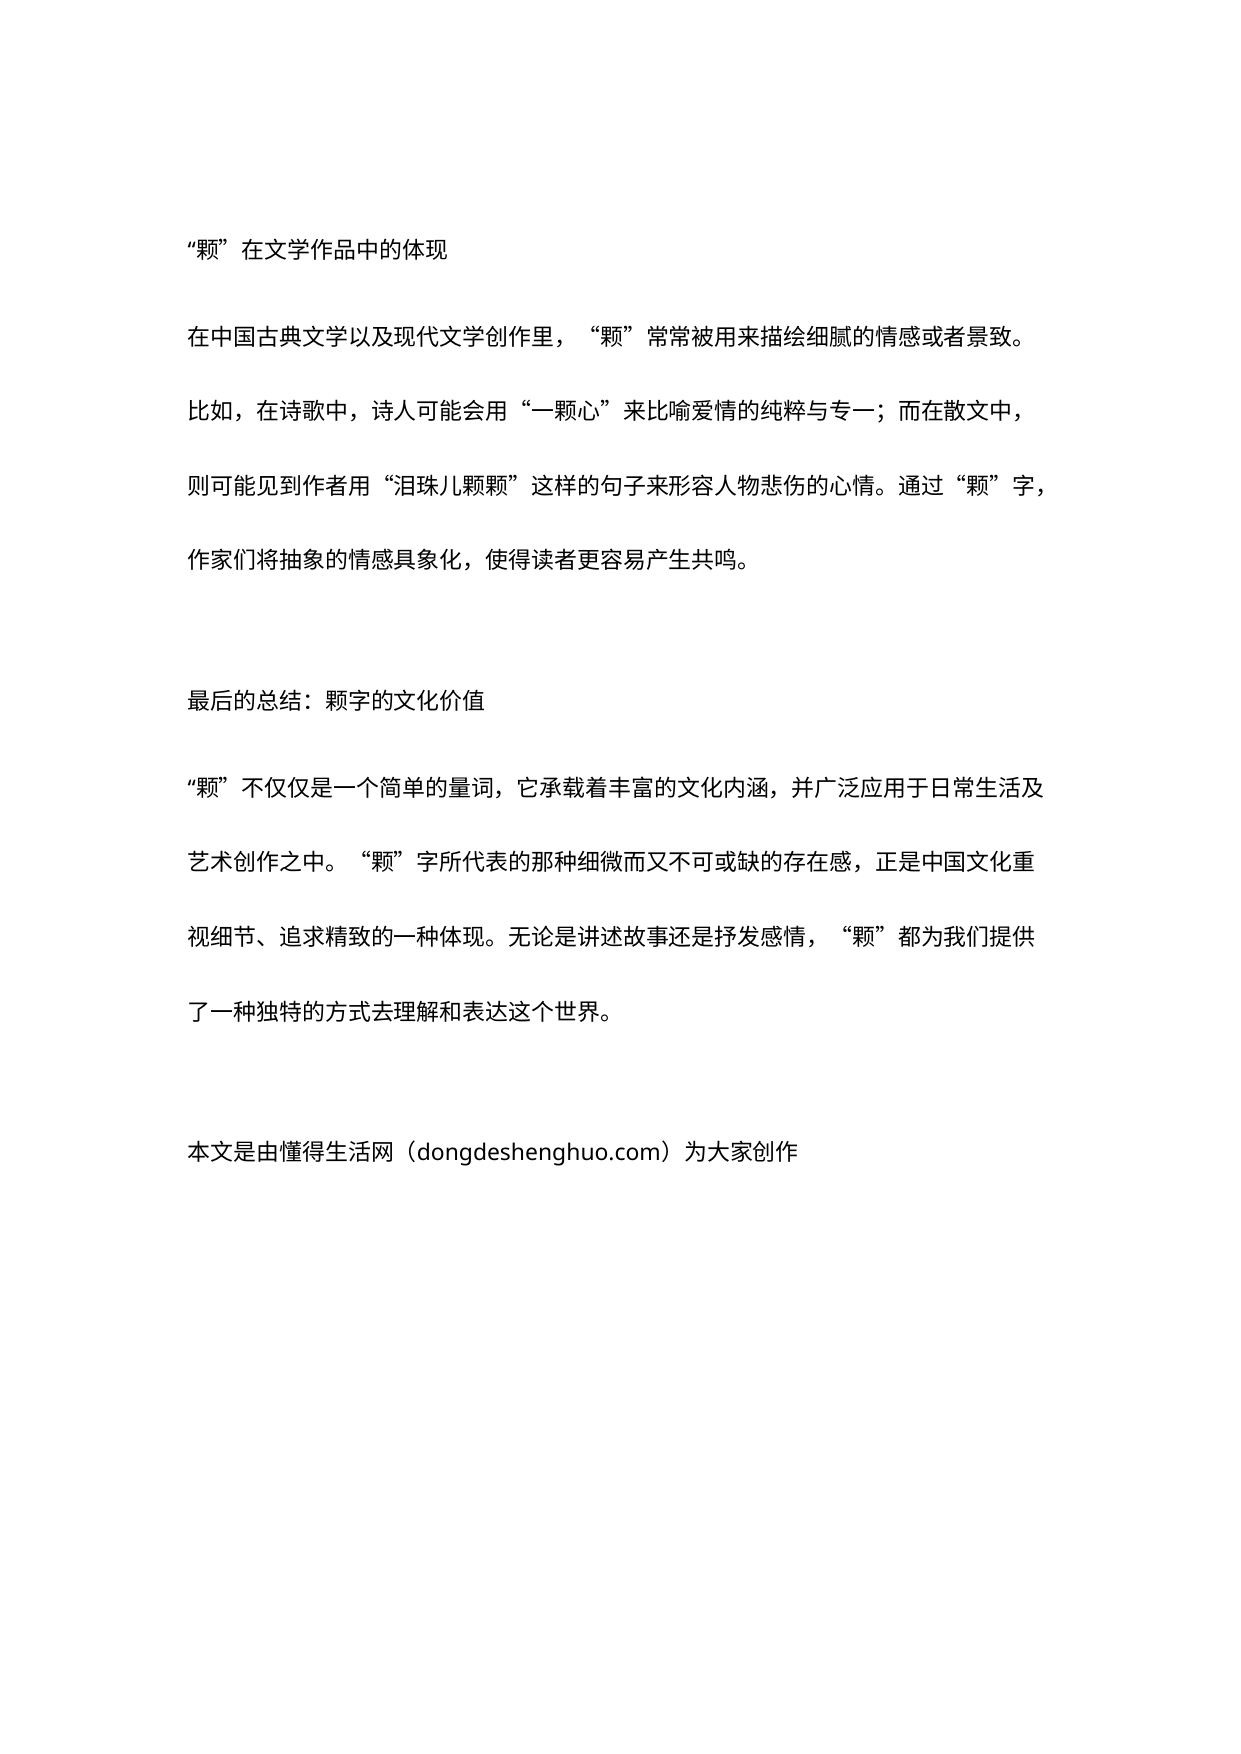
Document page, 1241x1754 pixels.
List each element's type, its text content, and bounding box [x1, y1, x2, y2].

text “颗”在文学作品中的体现 [187, 216, 1053, 281]
text “颗”不仅仅是一个简单的量词，它承载着丰富的文化内涵，并广泛应用于日常生活及艺术创作之中。“颗”字所代表的那种细微而又不可或缺的存在感，正是中国文化重视细节、追求精致的一种体现。无论是讲述故事还是抒发感情，“颗”都为我们提供了一种独特的方式去理解和表达这个世界。 [187, 753, 1053, 1043]
text 本文是由懂得生活网（dongdeshenghuo.com）为大家创作 [187, 1118, 1053, 1183]
text 最后的总结：颗字的文化价值 [187, 667, 1053, 732]
text 在中国古典文学以及现代文学创作里，“颗”常常被用来描绘细腻的情感或者景致。比如，在诗歌中，诗人可能会用“一颗心”来比喻爱情的纯粹与专一；而在散文中，则可能见到作者用“泪珠儿颗颗”这样的句子来形容人物悲伤的心情。通过“颗”字，作家们将抽象的情感具象化，使得读者更容易产生共鸣。 [187, 302, 1053, 592]
